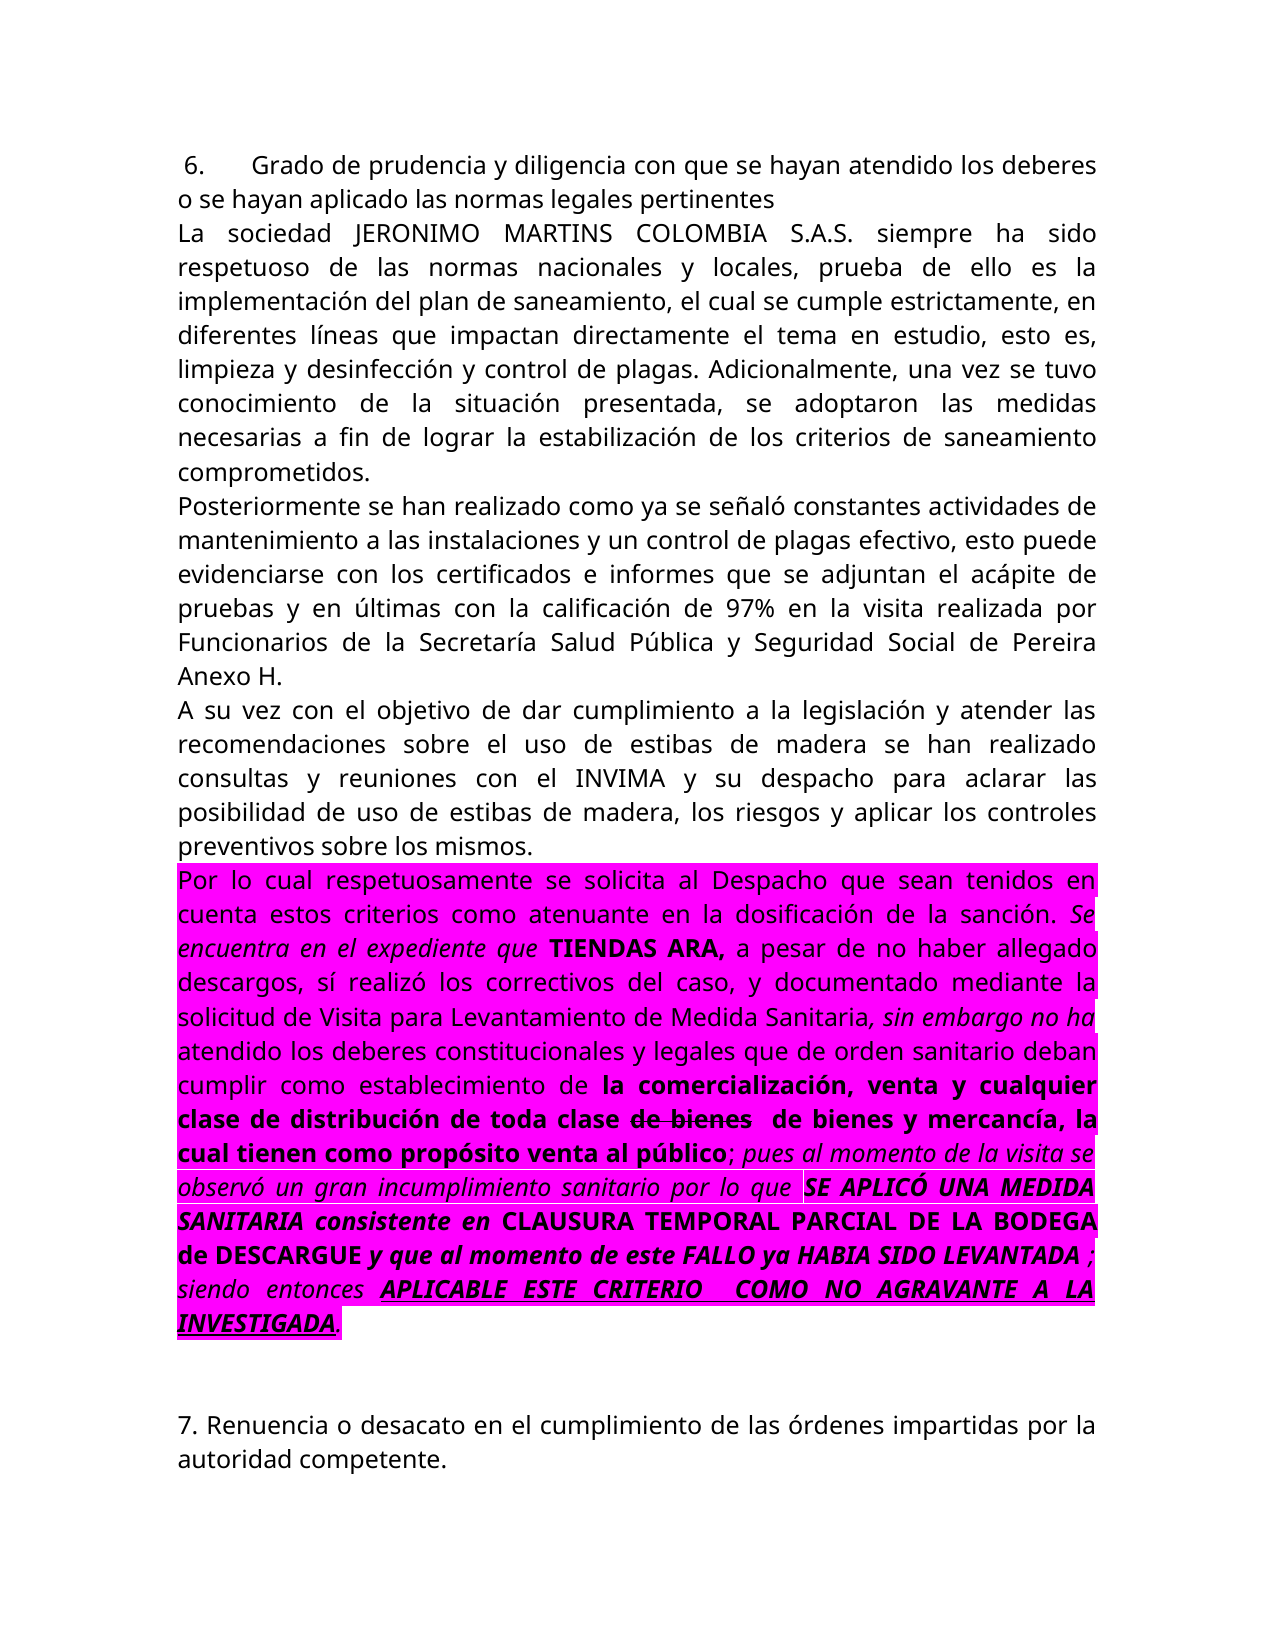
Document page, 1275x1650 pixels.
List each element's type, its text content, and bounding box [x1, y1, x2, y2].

text 7. Renuencia o desacato en el cumplimiento de las órdenes impartidas por la autoridad competente. [177, 1408, 1098, 1476]
text Por lo cual respetuosamente se solicita al Despacho que sean tenidos en cuenta estos criterios como atenuante en la dosificación de la sanción. Se encuentra en el expediente que TIENDAS ARA, a pesar de no haber allegado descargos, sí realizó los correctivos del caso, y documentado mediante la solicitud de Visita para Levantamiento de Medida Sanitaria, sin embargo no ha atendido los deberes constitucionales y legales que de orden sanitario deban cumplir como establecimiento de la comercialización, venta y cualquier clase de distribución de toda clase de bienes de bienes y mercancía, la cual tienen como propósito venta al público; pues al momento de la visita se observó un gran incumplimiento sanitario por lo que SE APLICÓ UNA MEDIDA SANITARIA consistente en CLAUSURA TEMPORAL PARCIAL DE LA BODEGA de DESCARGUE y que al momento de este FALLO ya HABIA SIDO LEVANTADA ; siendo entonces APLICABLE ESTE CRITERIO COMO NO AGRAVANTE A LA INVESTIGADA. [177, 1135, 1098, 1204]
text La sociedad JERONIMO MARTINS COLOMBIA S.A.S. siempre ha sido respetuoso de las normas nacionales y locales, prueba de ello es la implementación del plan de saneamiento, el cual se cumple estrictamente, en diferentes líneas que impactan directamente el tema en estudio, esto es, limpieza y desinfección y control de plagas. Adicionalmente, una vez se tuvo conocimiento de la situación presentada, se adoptaron las medidas necesarias a fin de lograr la estabilización de los criterios de saneamiento comprometidos. [177, 216, 1098, 488]
text 6. Grado de prudencia y diligencia con que se hayan atendido los deberes o se hayan aplicado las normas legales pertinentes [177, 148, 1098, 216]
text Posteriormente se han realizado como ya se señaló constantes actividades de mantenimiento a las instalaciones y un control de plagas efectivo, esto puede evidenciarse con los certificados e informes que se adjuntan el acápite de pruebas y en últimas con la calificación de 97% en la visita realizada por Funcionarios de la Secretaría Salud Pública y Seguridad Social de Pereira Anexo H. [177, 488, 1098, 693]
text Por lo cual respetuosamente se solicita al Despacho que sean tenidos en cuenta estos criterios como atenuante en la dosificación de la sanción. Se encuentra en el expediente que TIENDAS ARA, a pesar de no haber allegado descargos, sí realizó los correctivos del caso, y documentado mediante la solicitud de Visita para Levantamiento de Medida Sanitaria, sin embargo no ha atendido los deberes constitucionales y legales que de orden sanitario deban cumplir como establecimiento de la comercialización, venta y cualquier clase de distribución de toda clase de bienes de bienes y mercancía, la cual tienen como propósito venta al público; pues al momento de la visita se observó un gran incumplimiento sanitario por lo que SE APLICÓ UNA MEDIDA SANITARIA consistente en CLAUSURA TEMPORAL PARCIAL DE LA BODEGA de DESCARGUE y que al momento de este FALLO ya HABIA SIDO LEVANTADA ; siendo entonces APLICABLE ESTE CRITERIO COMO NO AGRAVANTE A LA INVESTIGADA. [342, 1238, 1098, 1340]
text A su vez con el objetivo de dar cumplimiento a la legislación y atender las recomendaciones sobre el uso de estibas de madera se han realizado consultas y reuniones con el INVIMA y su despacho para aclarar las posibilidad de uso de estibas de madera, los riesgos y aplicar los controles preventivos sobre los mismos. [177, 693, 1098, 863]
